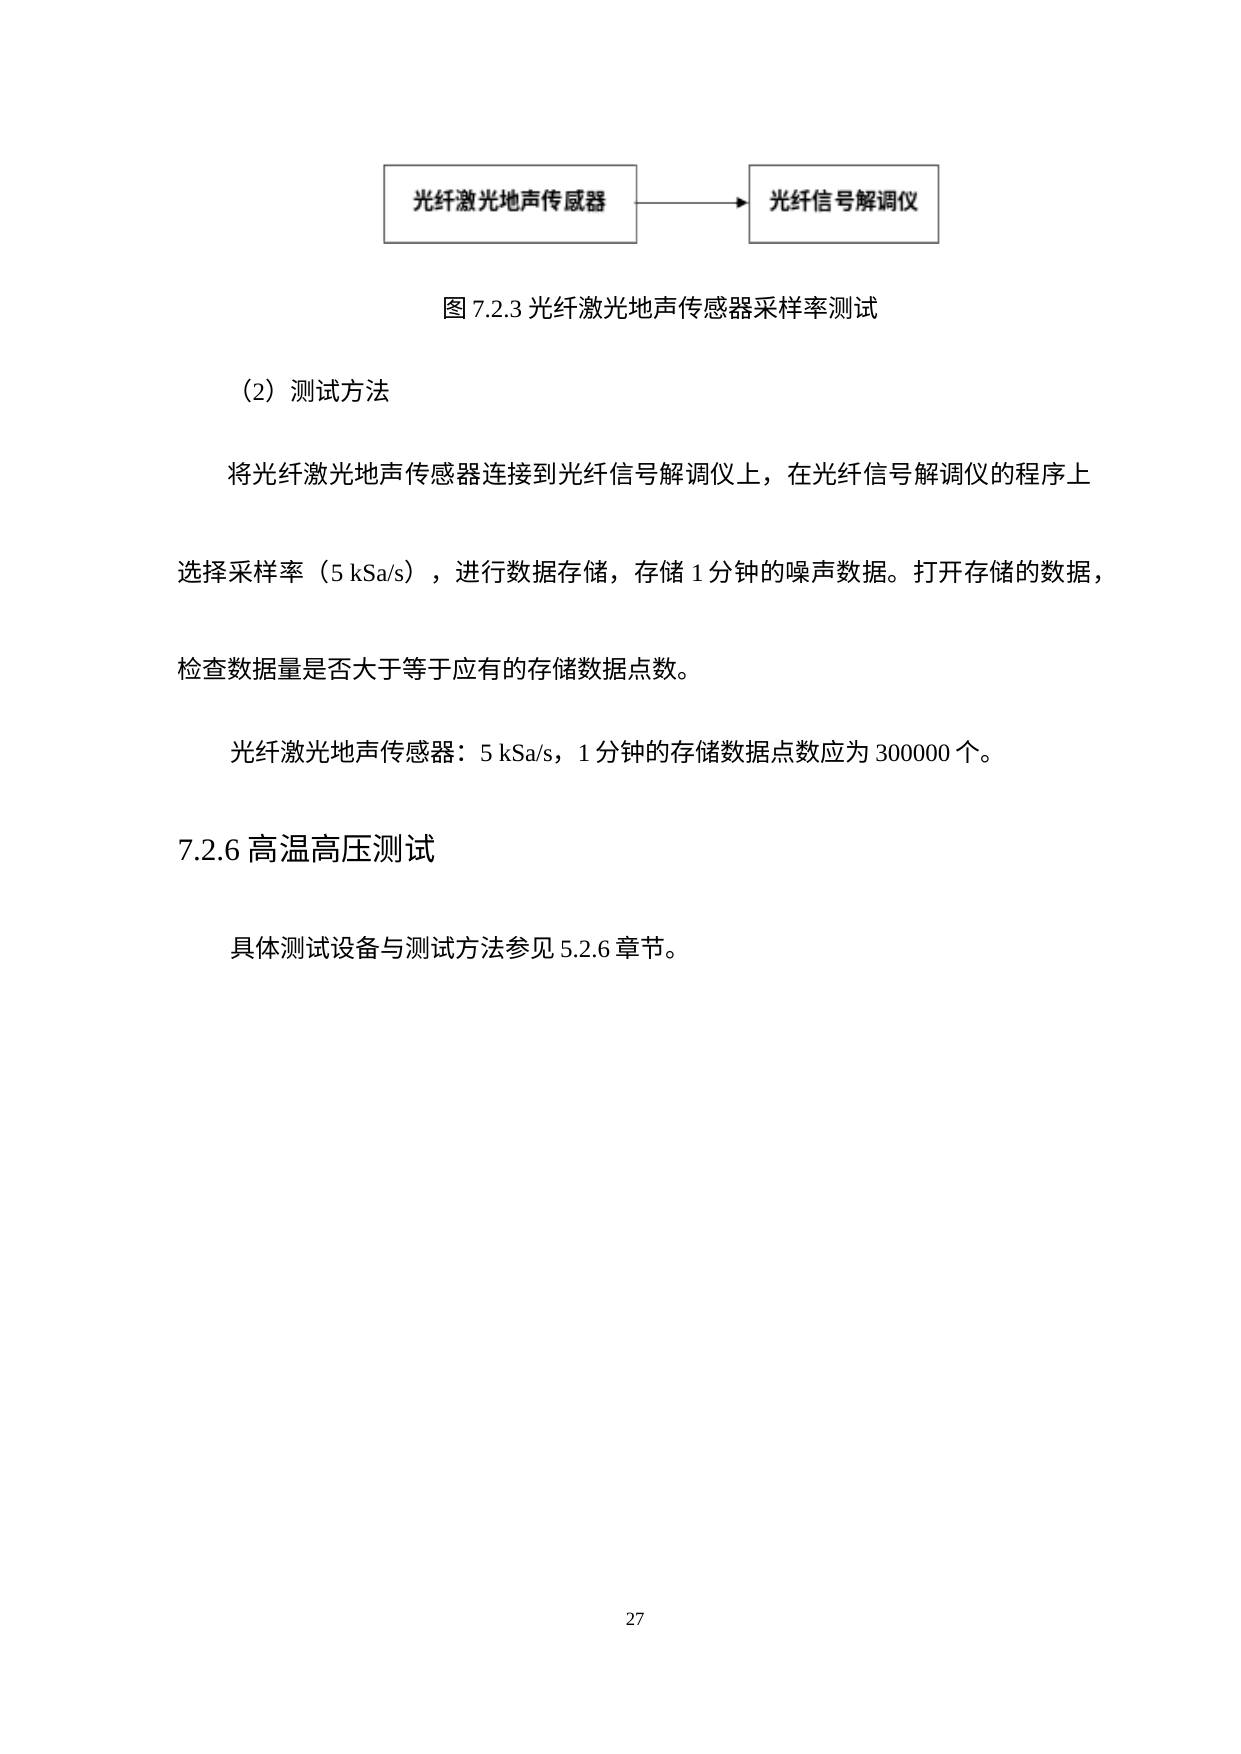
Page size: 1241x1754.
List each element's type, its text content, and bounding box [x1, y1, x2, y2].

text （2）测试方法 [177, 357, 1092, 422]
text 具体测试设备与测试方法参见5.2.6章节。 [177, 914, 1092, 979]
text 光纤激光地声传感器：5 kSa/s，1分钟的存储数据点数应为300000个。 [177, 718, 1092, 783]
text 将光纤激光地声传感器连接到光纤信号解调仪上，在光纤信号解调仪的程序上选择采样率（5 kSa/s），进行数据存储，存储1分钟的噪声数据。打开存储的数据，检查数据量是否大于等于应有的存储数据点数。 [177, 440, 1092, 700]
text 图7.2.3 光纤激光地声传感器采样率测试 [177, 274, 1092, 339]
subtitle 高温高压测试 [177, 814, 1092, 879]
